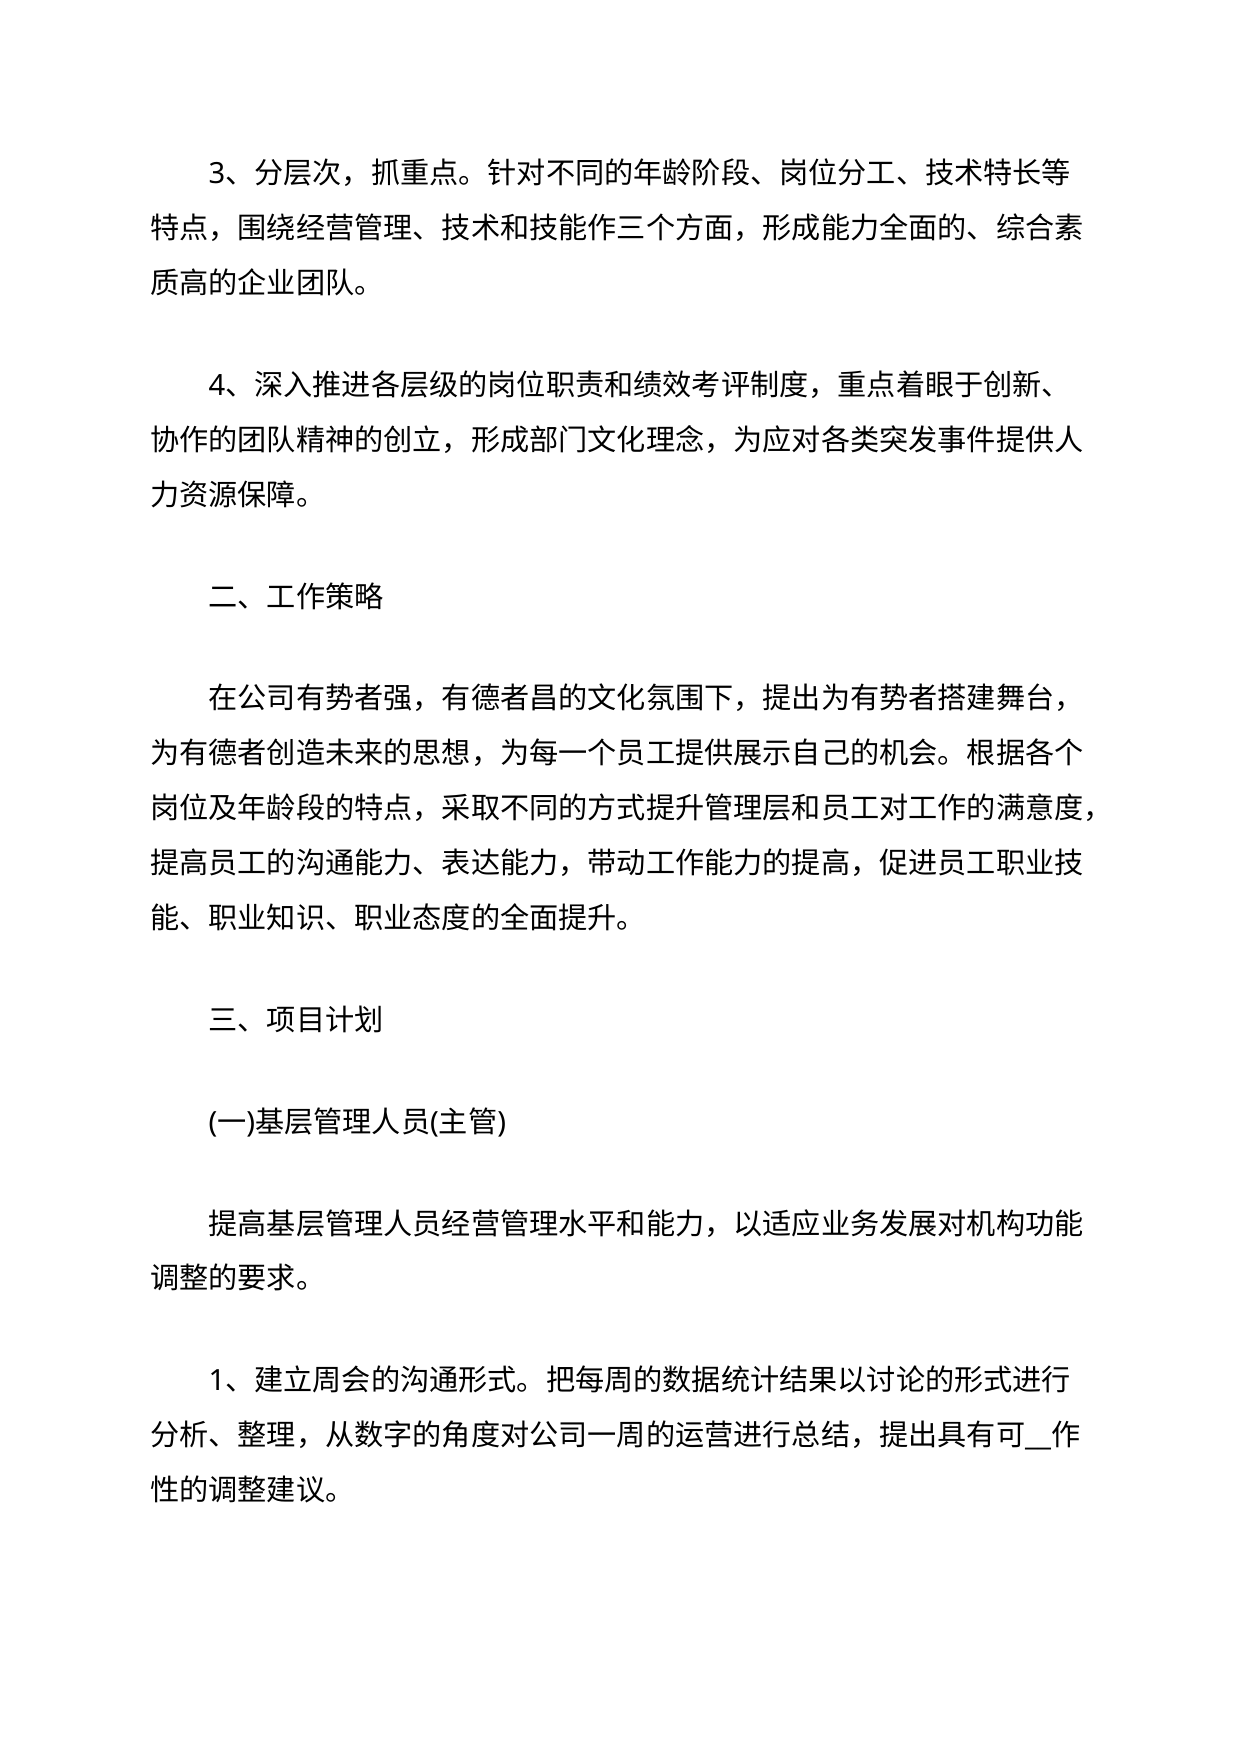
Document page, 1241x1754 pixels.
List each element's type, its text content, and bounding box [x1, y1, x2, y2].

text 三、项目计划 [150, 996, 1090, 1039]
text 二、工作策略 [150, 573, 1090, 616]
text 1、建立周会的沟通形式。把每周的数据统计结果以讨论的形式进行分析、整理，从数字的角度对公司一周的运营进行总结，提出具有可__作性的调整建议。 [150, 1357, 1090, 1509]
text 提高基层管理人员经营管理水平和能力，以适应业务发展对机构功能调整的要求。 [150, 1200, 1090, 1297]
text 3、分层次，抓重点。针对不同的年龄阶段、岗位分工、技术特长等特点，围绕经营管理、技术和技能作三个方面，形成能力全面的、综合素质高的企业团队。 [150, 150, 1090, 302]
text 在公司有势者强，有德者昌的文化氛围下，提出为有势者搭建舞台，为有德者创造未来的思想，为每一个员工提供展示自己的机会。根据各个岗位及年龄段的特点，采取不同的方式提升管理层和员工对工作的满意度，提高员工的沟通能力、表达能力，带动工作能力的提高，促进员工职业技能、职业知识、职业态度的全面提升。 [150, 675, 1090, 937]
text (一)基层管理人员(主管) [150, 1098, 1090, 1141]
text 4、深入推进各层级的岗位职责和绩效考评制度，重点着眼于创新、协作的团队精神的创立，形成部门文化理念，为应对各类突发事件提供人力资源保障。 [150, 362, 1090, 514]
